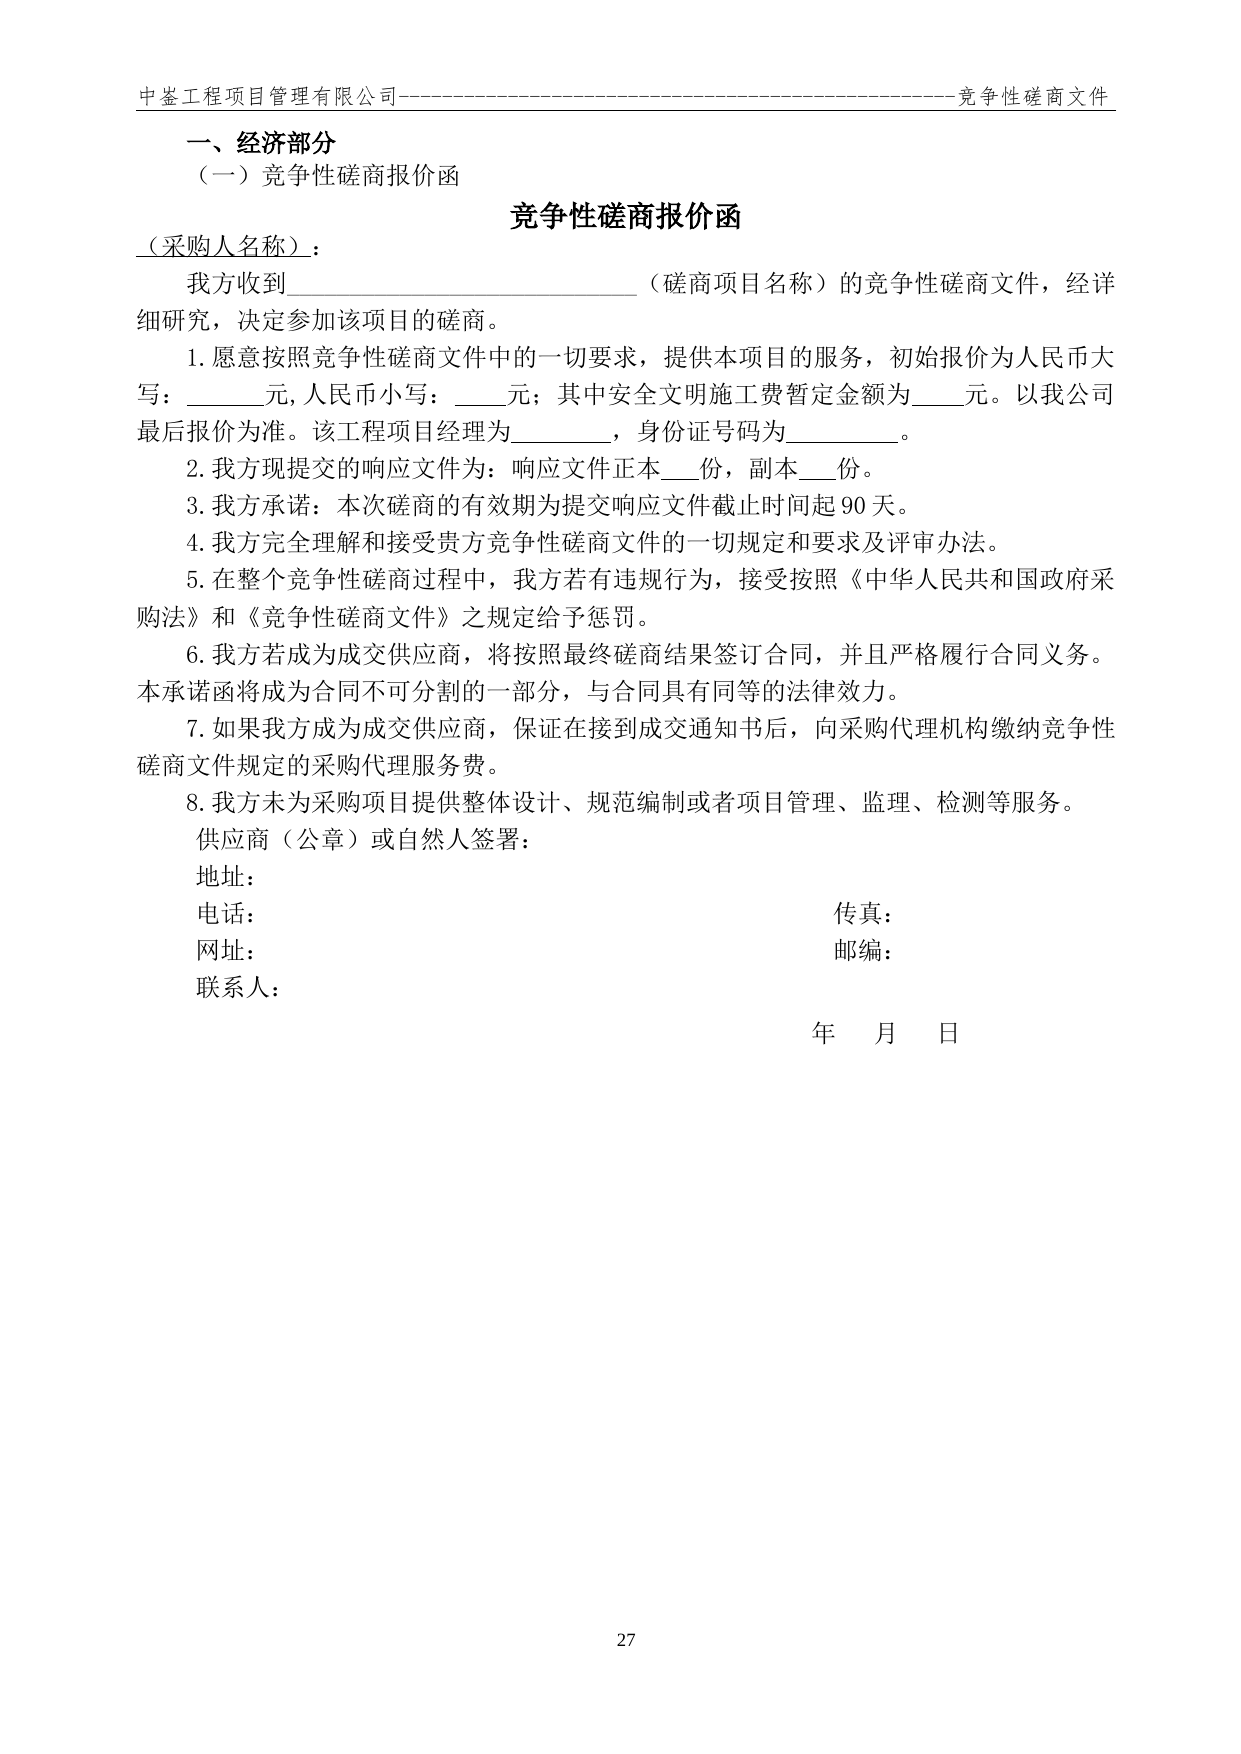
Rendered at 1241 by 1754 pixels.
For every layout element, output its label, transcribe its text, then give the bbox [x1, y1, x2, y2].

text 电话： 传真： [136, 898, 1116, 926]
text 8.我方未为采购项目提供整体设计、规范编制或者项目管理、监理、检测等服务。 [136, 786, 1116, 815]
text （采购人名称）： [136, 230, 1116, 259]
subtitle 一、经济部分 [136, 118, 1116, 160]
text （一）竞争性磋商报价函 [136, 160, 1116, 188]
text 1.愿意按照竞争性磋商文件中的一切要求，提供本项目的服务，初始报价为人民币大写： 元,人民币小写： 元；其中安全文明施工费暂定金额为 元。以我公司最后报价为准。该工程项目经理为 ，身份证号码为 。 [136, 341, 1116, 444]
text 联系人： [136, 972, 1116, 1000]
text 2.我方现提交的响应文件为：响应文件正本 份，副本 份。 [136, 453, 1116, 481]
text 6.我方若成为成交供应商，将按照最终磋商结果签订合同，并且严格履行合同义务。本承诺函将成为合同不可分割的一部分，与合同具有同等的法律效力。 [136, 638, 1116, 704]
text 4.我方完全理解和接受贵方竞争性磋商文件的一切规定和要求及评审办法。 [136, 527, 1116, 555]
text 年 月 日 [136, 1009, 1116, 1051]
text 竞争性磋商报价函 [136, 197, 1116, 230]
text 我方收到____________________________（磋商项目名称）的竞争性磋商文件，经详细研究，决定参加该项目的磋商。 [136, 267, 1116, 333]
text 供应商（公章）或自然人签署： [136, 823, 1116, 852]
text 地址： [136, 861, 1116, 889]
text 7.如果我方成为成交供应商，保证在接到成交通知书后，向采购代理机构缴纳竞争性磋商文件规定的采购代理服务费。 [136, 712, 1116, 778]
text 5.在整个竞争性磋商过程中，我方若有违规行为，接受按照《中华人民共和国政府采购法》和《竞争性磋商文件》之规定给予惩罚。 [136, 564, 1116, 629]
text 网址： 邮编： [136, 935, 1116, 963]
text 3.我方承诺：本次磋商的有效期为提交响应文件截止时间起90天。 [136, 490, 1116, 518]
